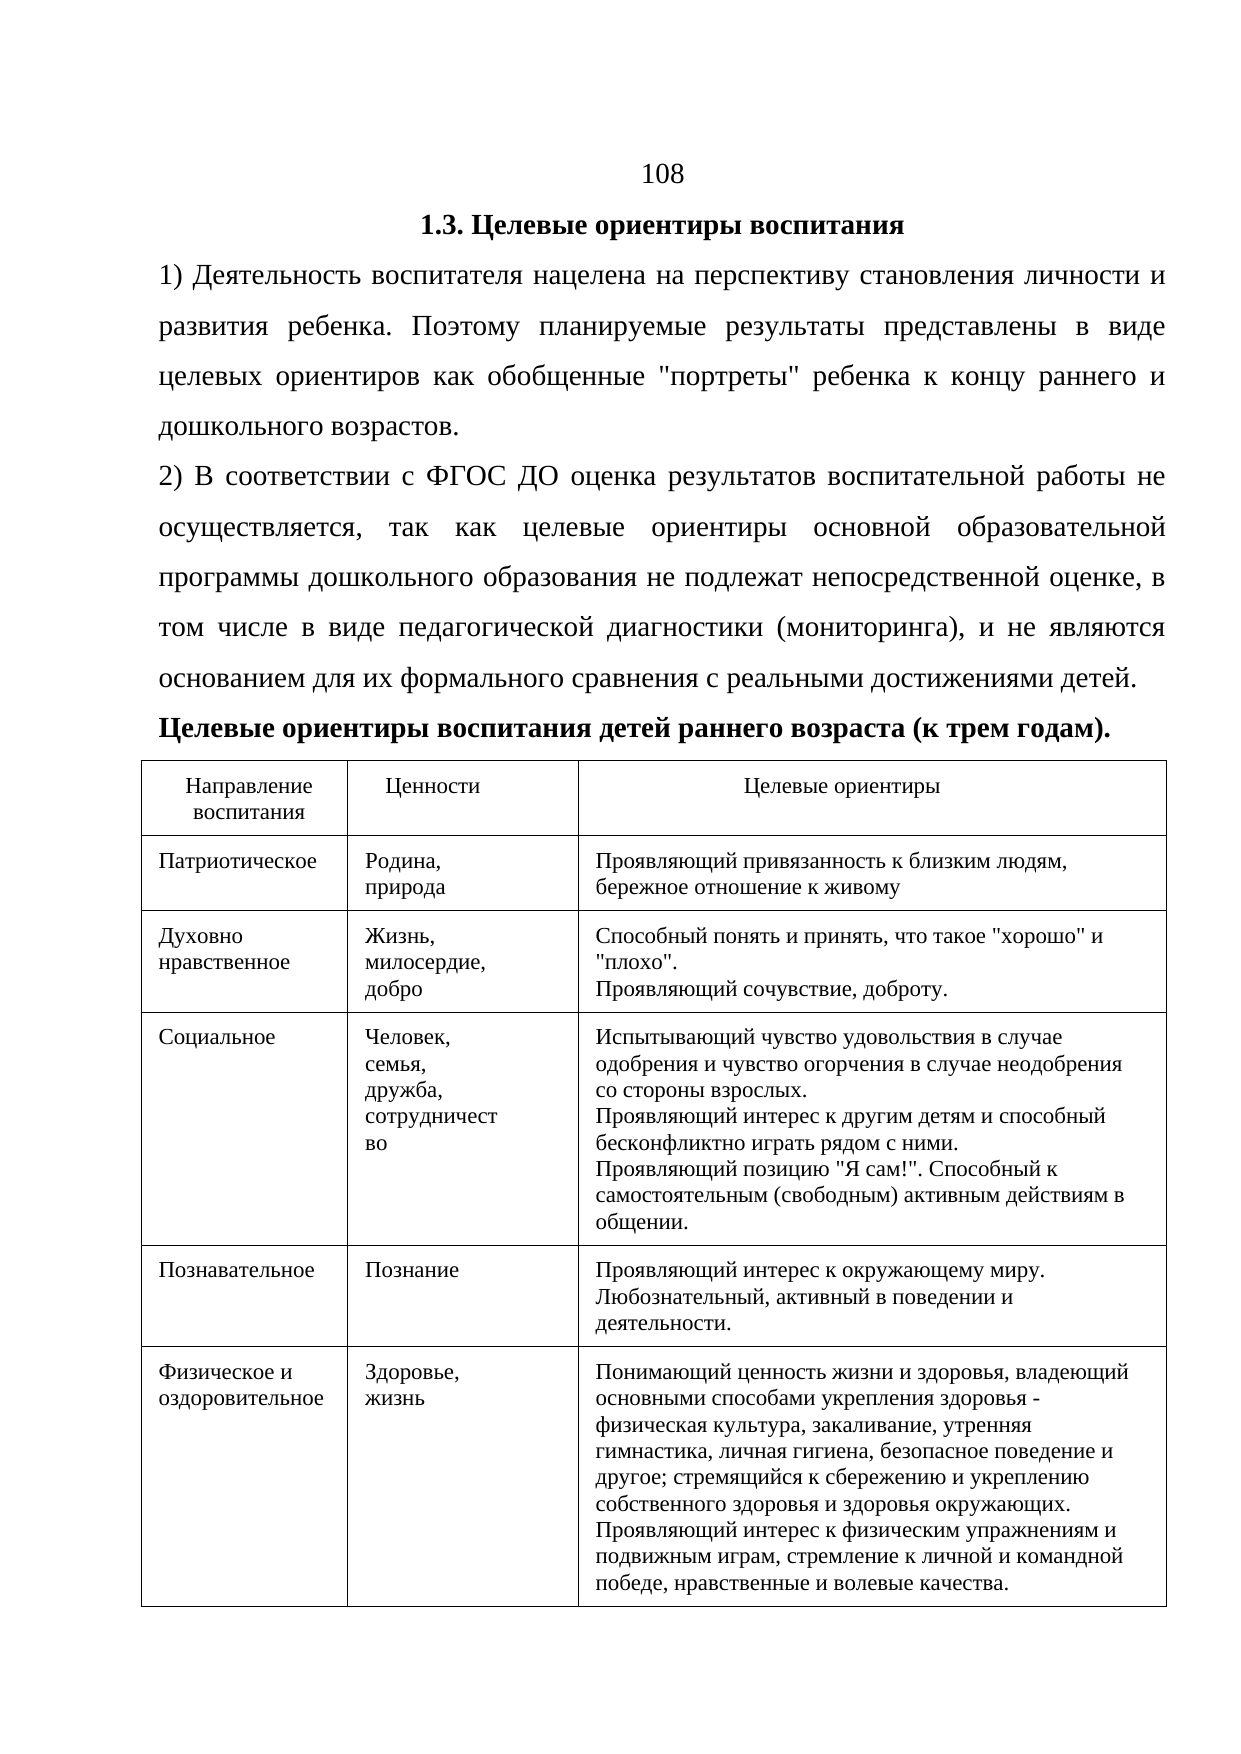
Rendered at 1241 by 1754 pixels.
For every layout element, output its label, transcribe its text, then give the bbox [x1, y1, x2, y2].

table_cell Социальное [142, 1013, 347, 1245]
table_cell Проявляющий интерес к окружающему миру. Любознательный, активный в поведении и деятельности. [579, 1246, 1166, 1346]
table_header Целевые ориентиры [579, 761, 1166, 835]
table_header Направление воспитания [142, 761, 347, 835]
table_cell Духовно нравственное [142, 911, 347, 1012]
table_cell Способный понять и принять, что такое "хорошо" и "плохо". Проявляющий сочувствие, доброту. [579, 911, 1166, 1012]
text Целевые ориентиры воспитания детей раннего возраста (к трем годам). [158, 710, 1166, 744]
table_header Ценности [348, 761, 578, 835]
table_cell Познание [348, 1246, 578, 1346]
table_cell Физическое и оздоровительное [142, 1347, 347, 1606]
text 1.3. Целевые ориентиры воспитания [158, 207, 1166, 241]
table_cell Родина, природа [348, 836, 578, 910]
table_cell Понимающий ценность жизни и здоровья, владеющий основными способами укрепления здоровья - физическая культура, закаливание, утренняя гимнастика, личная гигиена, безопасное поведение и другое; стремящийся к сбережению и укреплению собственного здоровья и здоровья окружающих. Проявляющий интерес к физическим упражнениям и подвижным играм, стремление к личной и командной победе, нравственные и волевые качества. [579, 1347, 1166, 1606]
text 108 [158, 157, 1166, 190]
table_cell Испытывающий чувство удовольствия в случае одобрения и чувство огорчения в случае неодобрения со стороны взрослых. Проявляющий интерес к другим детям и способный бесконфликтно играть рядом с ними. Проявляющий позицию "Я сам!". Способный к самостоятельным (свободным) активным действиям в общении. [579, 1013, 1166, 1245]
table_cell Человек, семья, дружба, сотрудничество [348, 1013, 578, 1245]
table_cell Познавательное [142, 1246, 347, 1346]
text 1) Деятельность воспитателя нацелена на перспективу становления личности и развития ребенка. Поэтому планируемые результаты представлены в виде целевых ориентиров как обобщенные "портреты" ребенка к концу раннего и дошкольного возрастов. [158, 257, 1166, 442]
table_cell Здоровье, жизнь [348, 1347, 578, 1606]
table_cell Жизнь, милосердие, добро [348, 911, 578, 1012]
table_cell Патриотическое [142, 836, 347, 910]
table_cell Проявляющий привязанность к близким людям, бережное отношение к живому [579, 836, 1166, 910]
text 2) В соответствии с ФГОС ДО оценка результатов воспитательной работы не осуществляется, так как целевые ориентиры основной образовательной программы дошкольного образования не подлежат непосредственной оценке, в том числе в виде педагогической диагностики (мониторинга), и не являются основанием для их формального сравнения с реальными достижениями детей. [158, 458, 1166, 693]
